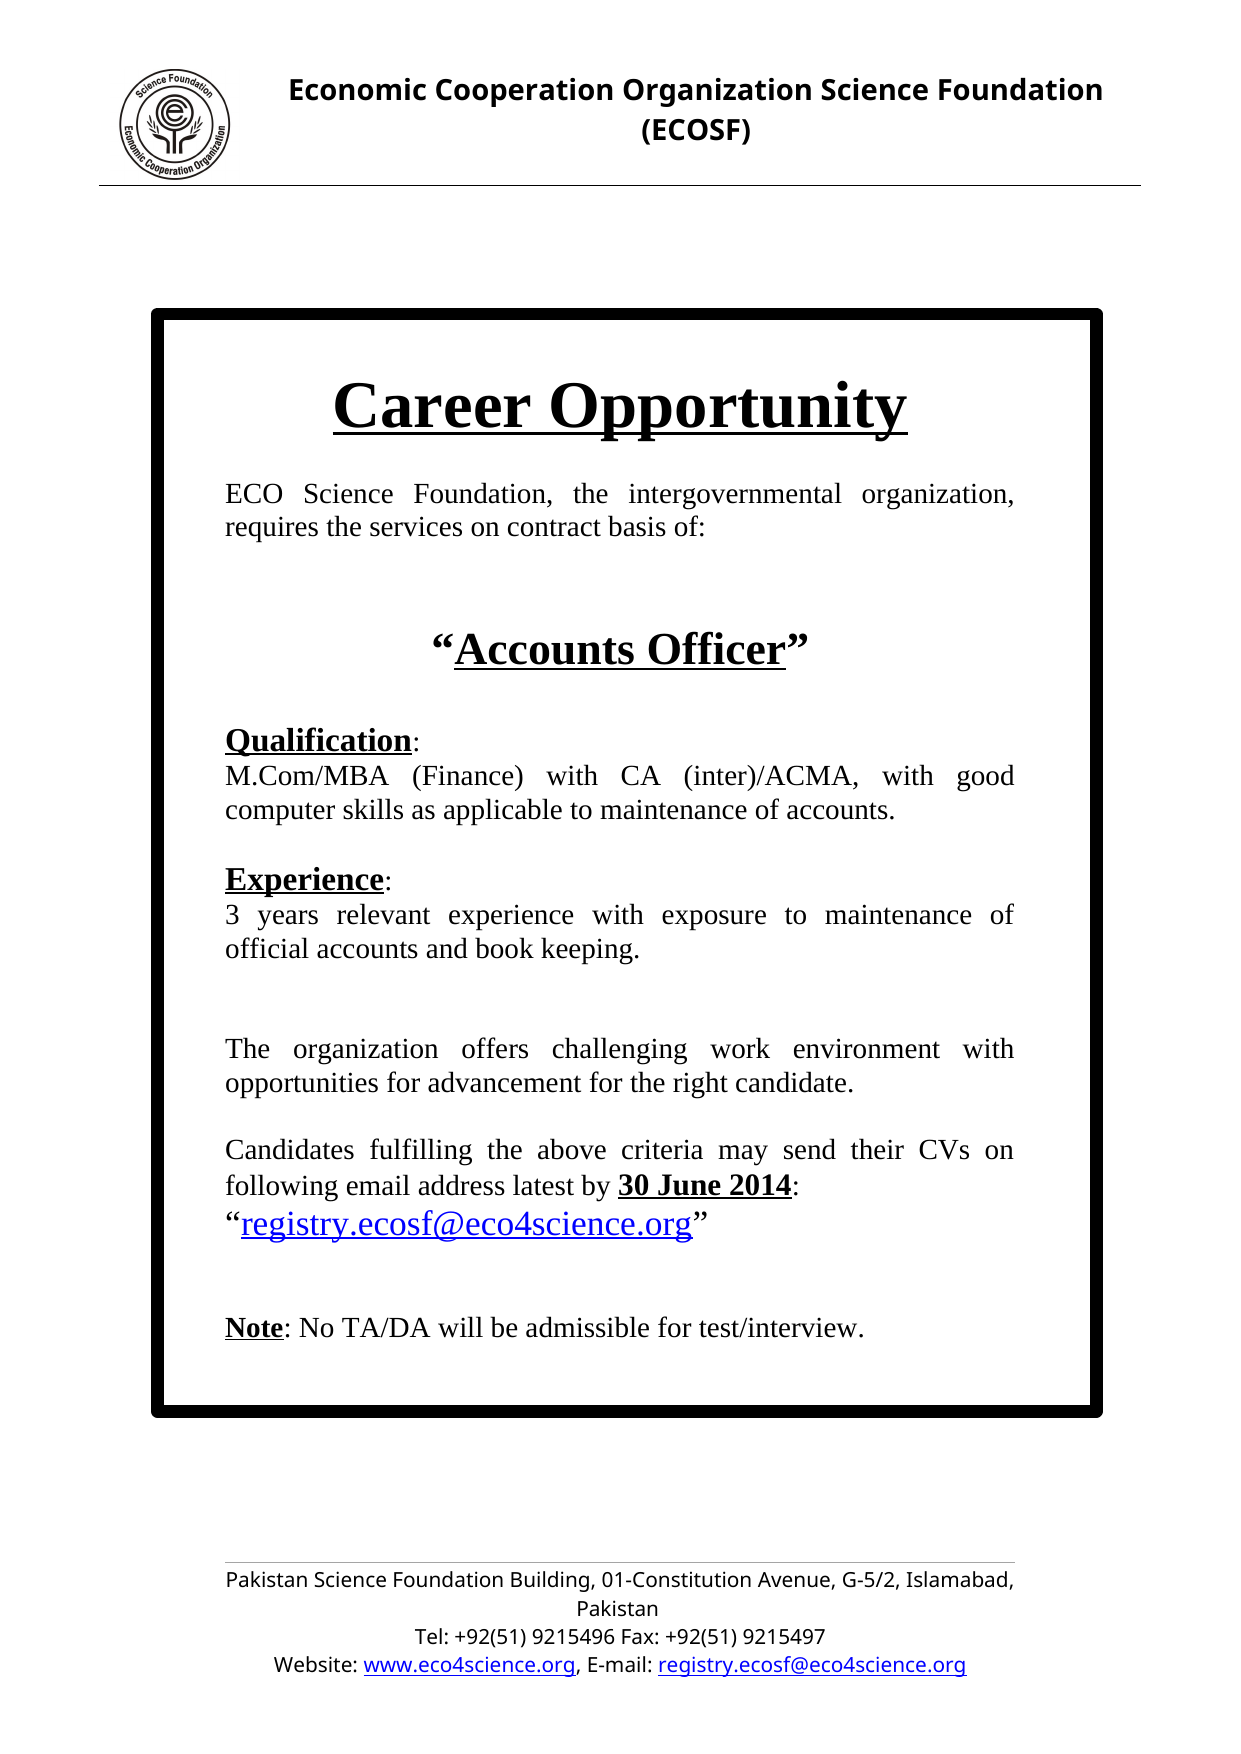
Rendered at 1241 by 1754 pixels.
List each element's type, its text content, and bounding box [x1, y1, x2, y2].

text Candidates fulfilling the above criteria may send their CVs on following email address latest by 30 June 2014: [225, 1132, 1015, 1202]
picture [110, 69, 240, 185]
text “Accounts Officer” [225, 622, 1015, 675]
text Note: No TA/DA will be admissible for test/interview. [225, 1310, 1015, 1343]
text “registry.ecosf@eco4science.org” [225, 1202, 1015, 1243]
text Qualification: [225, 720, 1015, 758]
text Experience: [225, 859, 1015, 897]
text Career Opportunity [225, 366, 1015, 442]
text M.Com/MBA (Finance) with CA (inter)/ACMA, with good computer skills as applicable to maintenance of accounts. [225, 758, 1015, 826]
text The organization offers challenging work environment with opportunities for advancement for the right candidate. [225, 1032, 1015, 1099]
text 3 years relevant experience with exposure to maintenance of official accounts and book keeping. [225, 897, 1015, 964]
text ECO Science Foundation, the intergovernmental organization, requires the services on contract basis of: [225, 476, 1015, 543]
